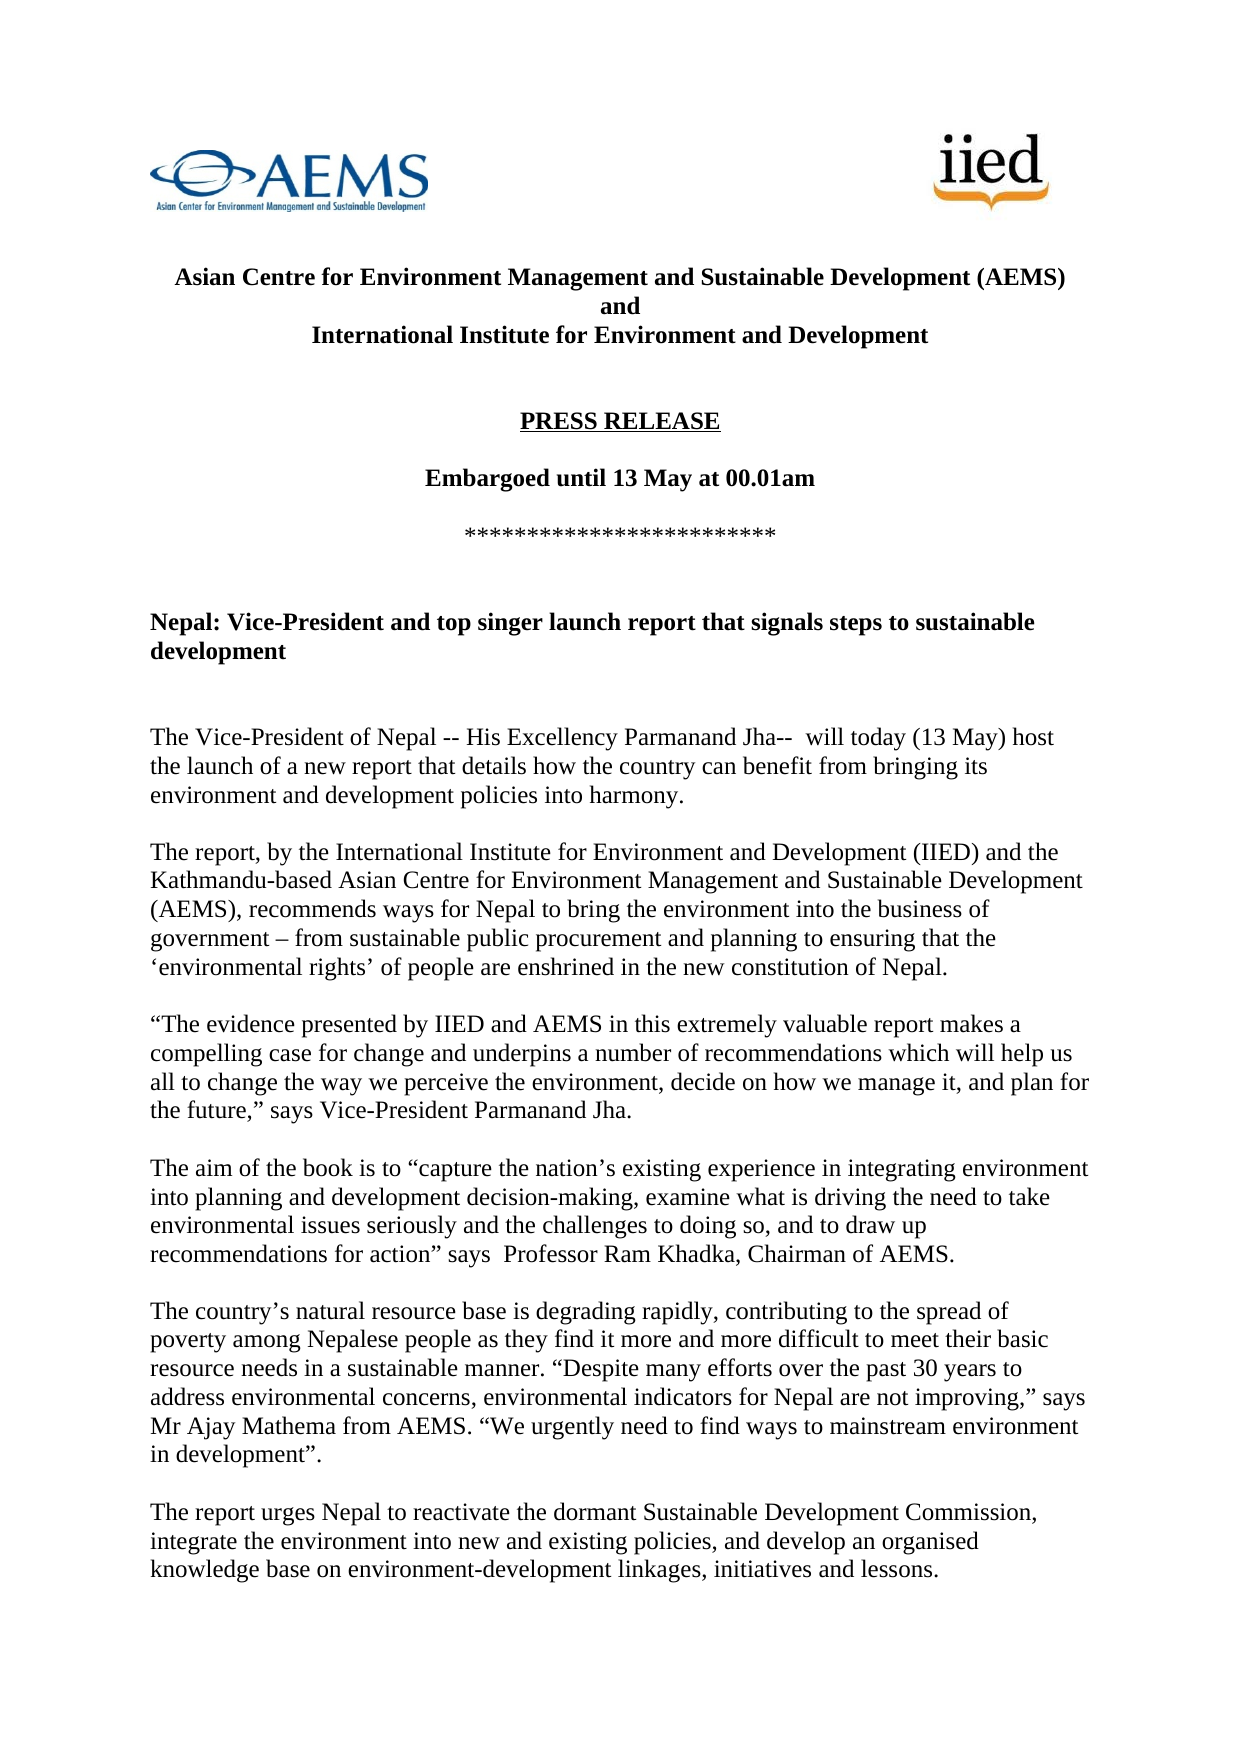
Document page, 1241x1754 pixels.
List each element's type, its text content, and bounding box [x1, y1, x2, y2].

text and [150, 291, 1090, 320]
text Embargoed until 13 May at 00.01am [150, 463, 1090, 492]
text The aim of the book is to “capture the nation’s existing experience in integrating environment into planning and development decision-making, examine what is driving the need to take environmental issues seriously and the challenges to doing so, and to draw up recommendations for action” says Professor Ram Khadka, Chairman of AEMS. [150, 1153, 1090, 1268]
text The report urges Nepal to reactivate the dormant Sustainable Development Commission, integrate the environment into new and existing policies, and develop an organised knowledge base on environment-development linkages, initiatives and lessons. [150, 1497, 1090, 1583]
text International Institute for Environment and Development [150, 320, 1090, 348]
text Nepal: Vice-President and top singer launch report that signals steps to sustainable development [150, 607, 1090, 665]
text The Vice-President of Nepal -- His Excellency Parmanand Jha-- will today (13 May) host the launch of a new report that details how the country can benefit from bringing its environment and development policies into harmony. [150, 722, 1090, 808]
picture [150, 150, 428, 212]
picture [915, 93, 1067, 251]
text The country’s natural resource base is degrading rapidly, contributing to the spread of poverty among Nepalese people as they find it more and more difficult to meet their basic resource needs in a sustainable manner. “Despite many efforts over the past 30 years to address environmental concerns, environmental indicators for Nepal are not improving,” says Mr Ajay Mathema from AEMS. “We urgently need to find ways to mainstream environment in development”. [150, 1296, 1090, 1468]
text The report, by the International Institute for Environment and Development (IIED) and the Kathmandu-based Asian Centre for Environment Management and Sustainable Development (AEMS), recommends ways for Nepal to bring the environment into the business of government – from sustainable public procurement and planning to ensuring that the ‘environmental rights’ of people are enshrined in the new constitution of Nepal. [150, 837, 1090, 980]
text ************************* [150, 521, 1090, 550]
text PRESS RELEASE [150, 406, 1090, 435]
text “The evidence presented by IIED and AEMS in this extremely valuable report makes a compelling case for change and underpins a number of recommendations which will help us all to change the way we perceive the environment, decide on how we manage it, and plan for the future,” says Vice-President Parmanand Jha. [150, 1009, 1090, 1124]
text Asian Centre for Environment Management and Sustainable Development (AEMS) [150, 262, 1090, 291]
